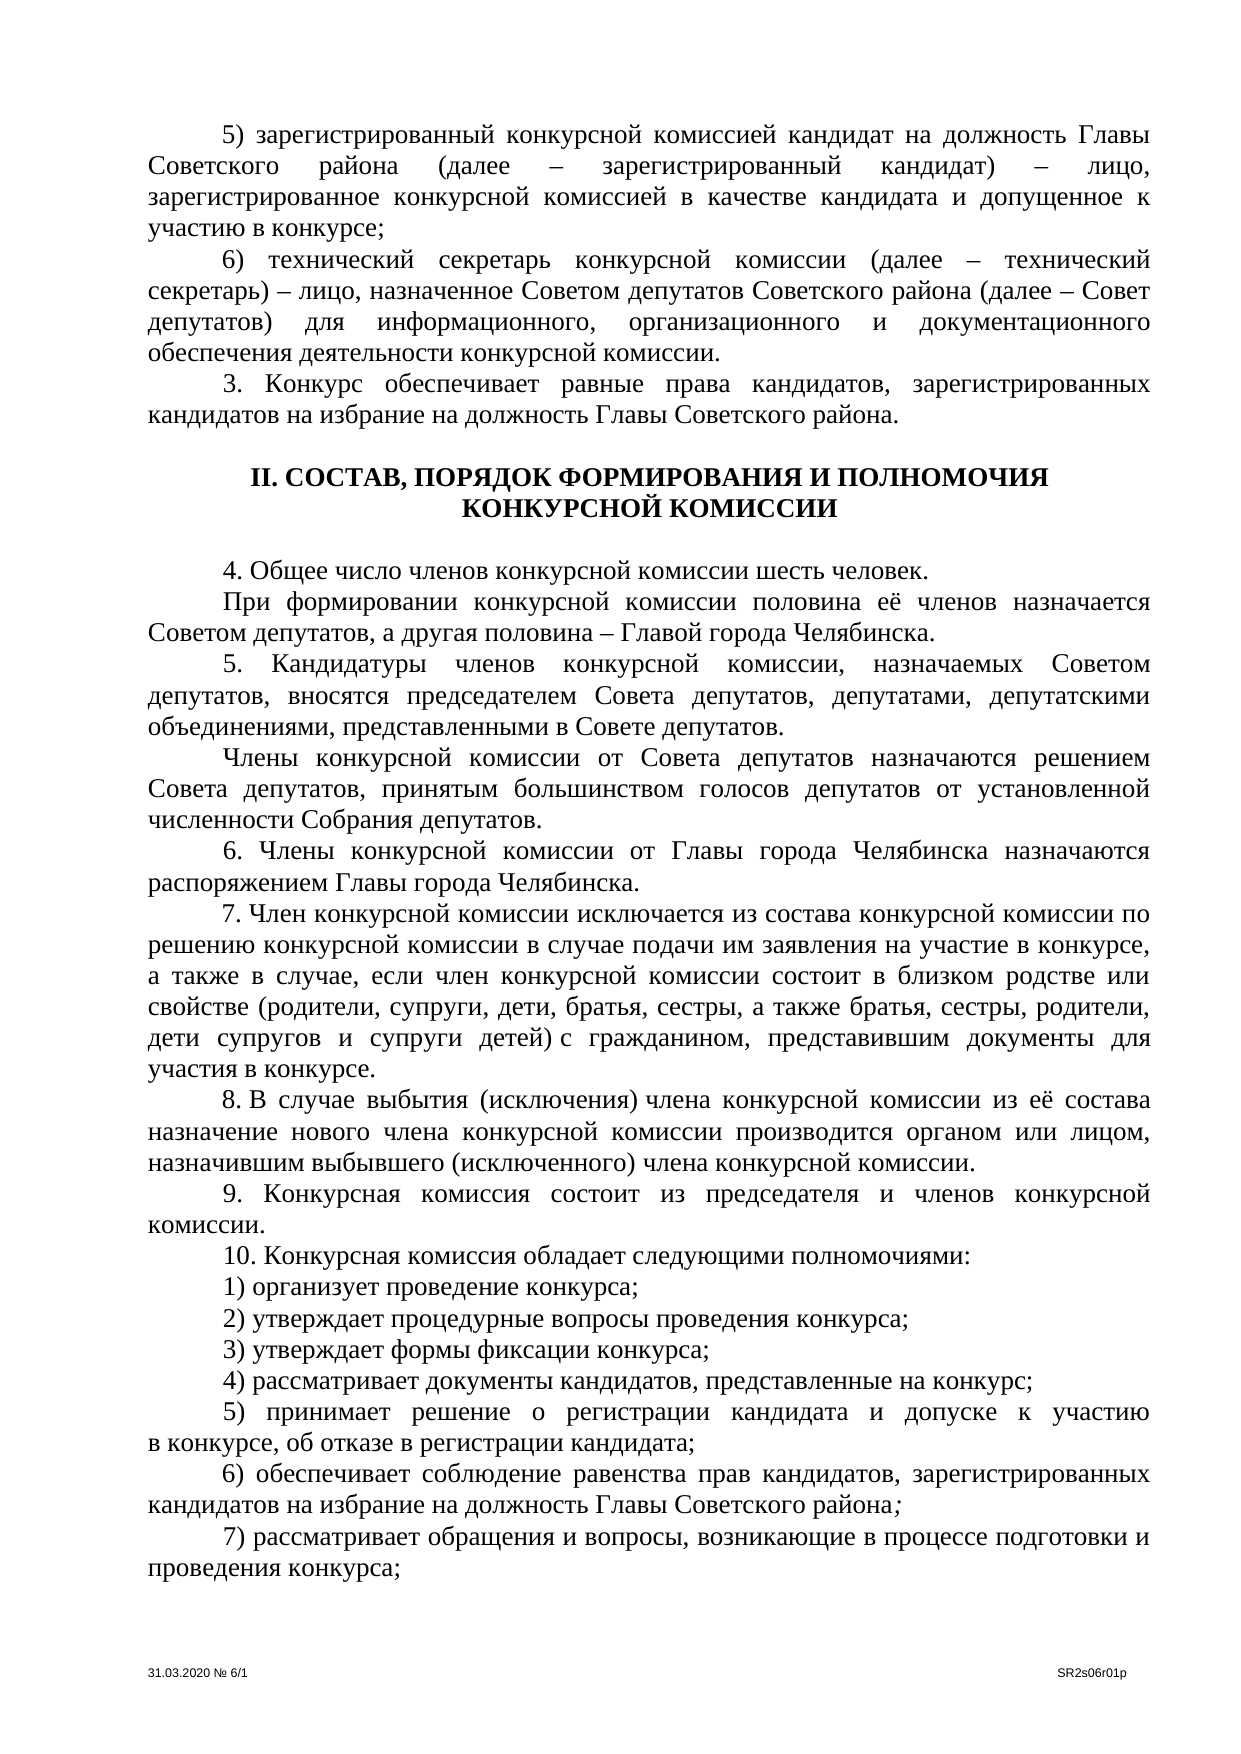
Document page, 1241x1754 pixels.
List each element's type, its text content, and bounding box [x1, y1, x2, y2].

text 9. Конкурсная комиссия состоит из председателя и членов конкурсной комиссии. [148, 1177, 1152, 1239]
text 5) принимает решение о регистрации кандидата и допуске к участию в конкурсе, об отказе в регистрации кандидата; [148, 1395, 1152, 1457]
text II. СОСТАВ, ПОРЯДОК ФОРМИРОВАНИЯ И ПОЛНОМОЧИЯ КОНКУРСНОЙ КОМИССИИ [148, 461, 1152, 523]
text 6. Члены конкурсной комиссии от Главы города Челябинска назначаются распоряжением Главы города Челябинска. [148, 834, 1152, 897]
text 7. Член конкурсной комиссии исключается из состава конкурсной комиссии по решению конкурсной комиссии в случае подачи им заявления на участие в конкурсе, а также в случае, если член конкурсной комиссии состоит в близком родстве или свойстве (родители, супруги, дети, братья, сестры, а также братья, сестры, родители, дети супругов и супруги детей) с гражданином, представившим документы для участия в конкурсе. [148, 897, 1152, 1084]
text 7) рассматривает обращения и вопросы, возникающие в процессе подготовки и проведения конкурса; [148, 1520, 1152, 1582]
text 5) зарегистрированный конкурсной комиссией кандидат на должность Главы Советского района (далее – зарегистрированный кандидат) – лицо, зарегистрированное конкурсной комиссией в качестве кандидата и допущенное к участию в конкурсе; [148, 118, 1152, 243]
text 8. В случае выбытия (исключения) члена конкурсной комиссии из её состава назначение нового члена конкурсной комиссии производится органом или лицом, назначившим выбывшего (исключенного) члена конкурсной комиссии. [148, 1084, 1152, 1177]
text 4. Общее число членов конкурсной комиссии шесть человек. [148, 554, 1152, 585]
text 3. Конкурс обеспечивает равные права кандидатов, зарегистрированных кандидатов на избрание на должность Главы Советского района. [148, 367, 1152, 429]
text 1) организует проведение конкурса; [148, 1271, 1152, 1302]
text 6) обеспечивает соблюдение равенства прав кандидатов, зарегистрированных кандидатов на избрание на должность Главы Советского района; [148, 1457, 1152, 1520]
text 4) рассматривает документы кандидатов, представленные на конкурс; [148, 1364, 1152, 1395]
text 5. Кандидатуры членов конкурсной комиссии, назначаемых Советом депутатов, вносятся председателем Совета депутатов, депутатами, депутатскими объединениями, представленными в Совете депутатов. [148, 648, 1152, 741]
text При формировании конкурсной комиссии половина её членов назначается Советом депутатов, а другая половина – Главой города Челябинска. [148, 585, 1152, 648]
text 2) утверждает процедурные вопросы проведения конкурса; [148, 1302, 1152, 1333]
text 6) технический секретарь конкурсной комиссии (далее – технический секретарь) – лицо, назначенное Советом депутатов Советского района (далее – Совет депутатов) для информационного, организационного и документационного обеспечения деятельности конкурсной комиссии. [148, 243, 1152, 367]
text 3) утверждает формы фиксации конкурса; [148, 1333, 1152, 1364]
text Члены конкурсной комиссии от Совета депутатов назначаются решением Совета депутатов, принятым большинством голосов депутатов от установленной численности Собрания депутатов. [148, 741, 1152, 834]
text 10. Конкурсная комиссия обладает следующими полномочиями: [148, 1239, 1152, 1271]
